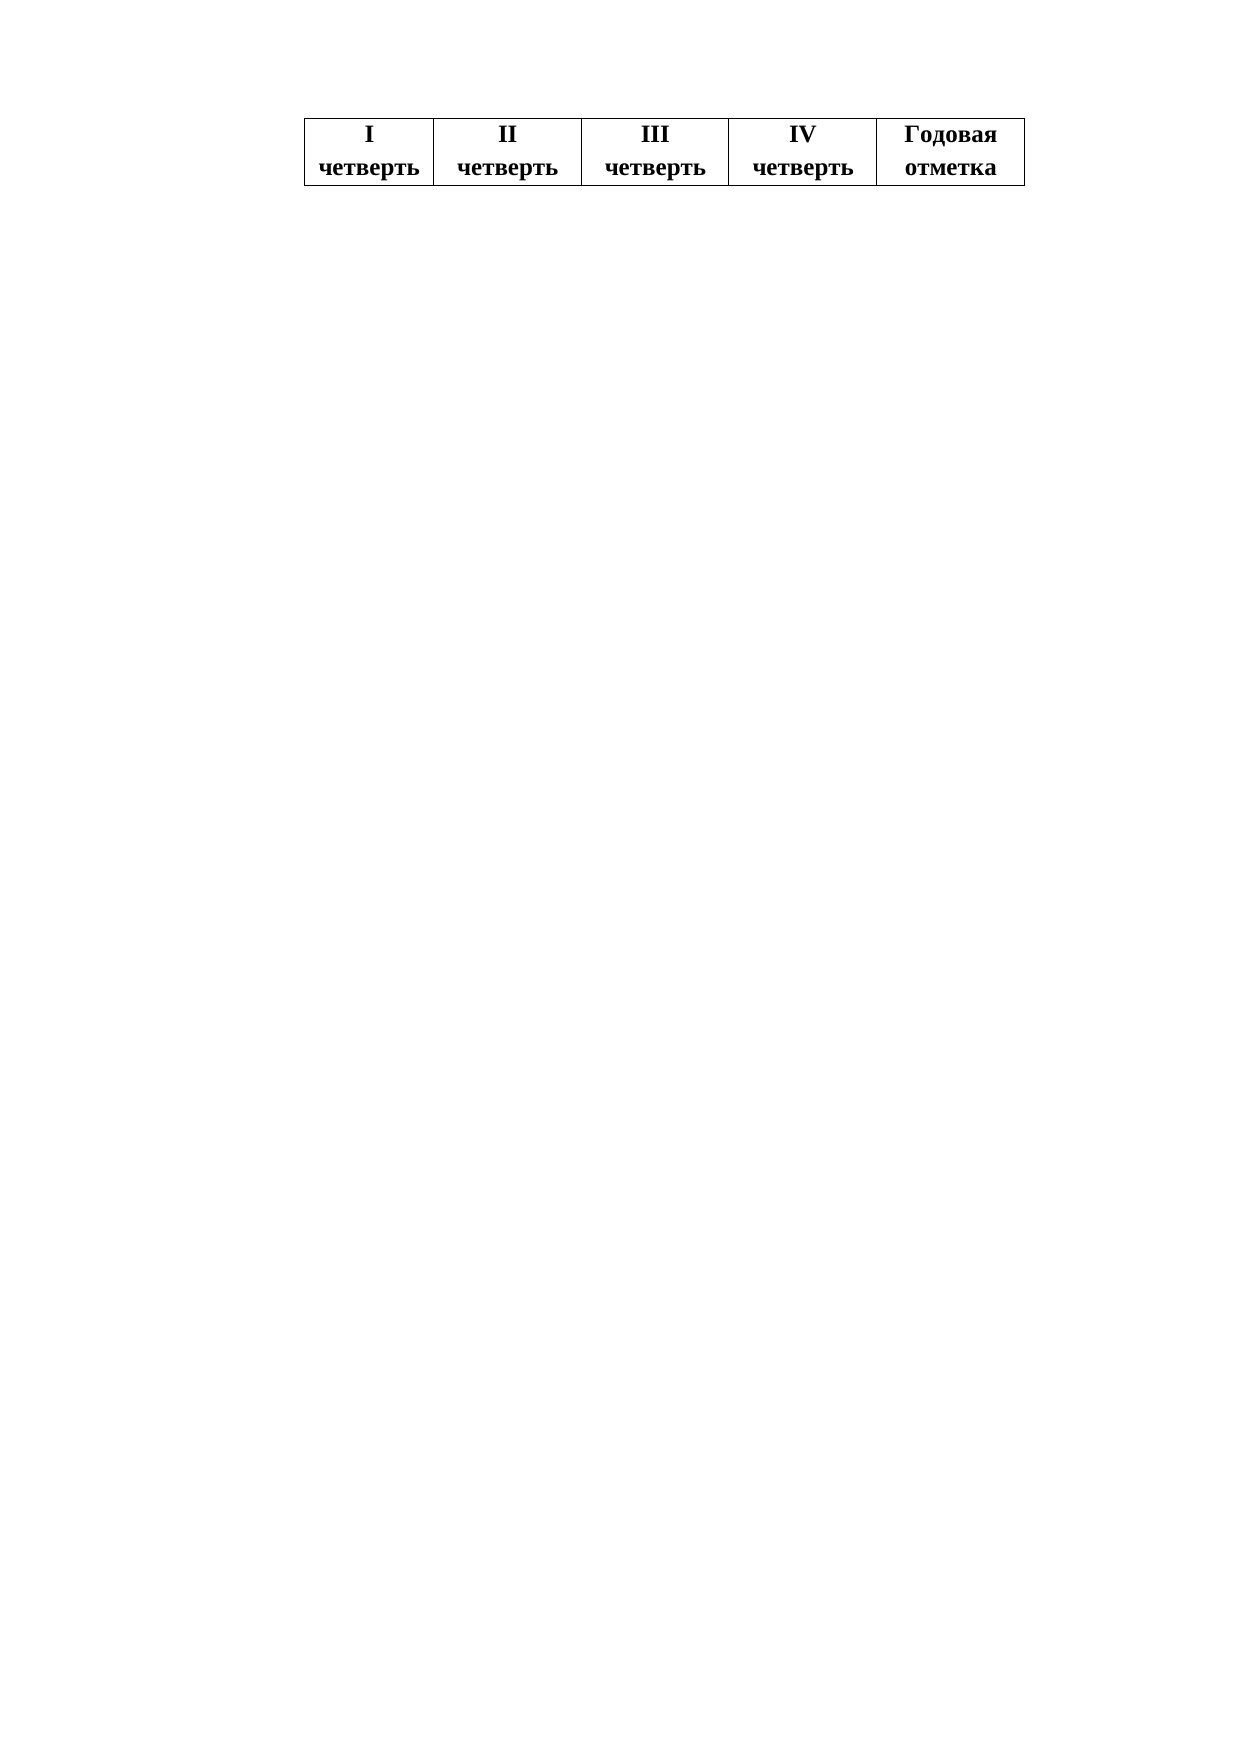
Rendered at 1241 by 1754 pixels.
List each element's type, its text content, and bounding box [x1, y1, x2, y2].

table_header III четверть [582, 119, 728, 185]
table_header Годовая отметка [877, 119, 1024, 185]
table_header II четверть [434, 119, 581, 185]
table_header IV четверть [729, 119, 876, 185]
table_header I четверть [305, 119, 433, 185]
